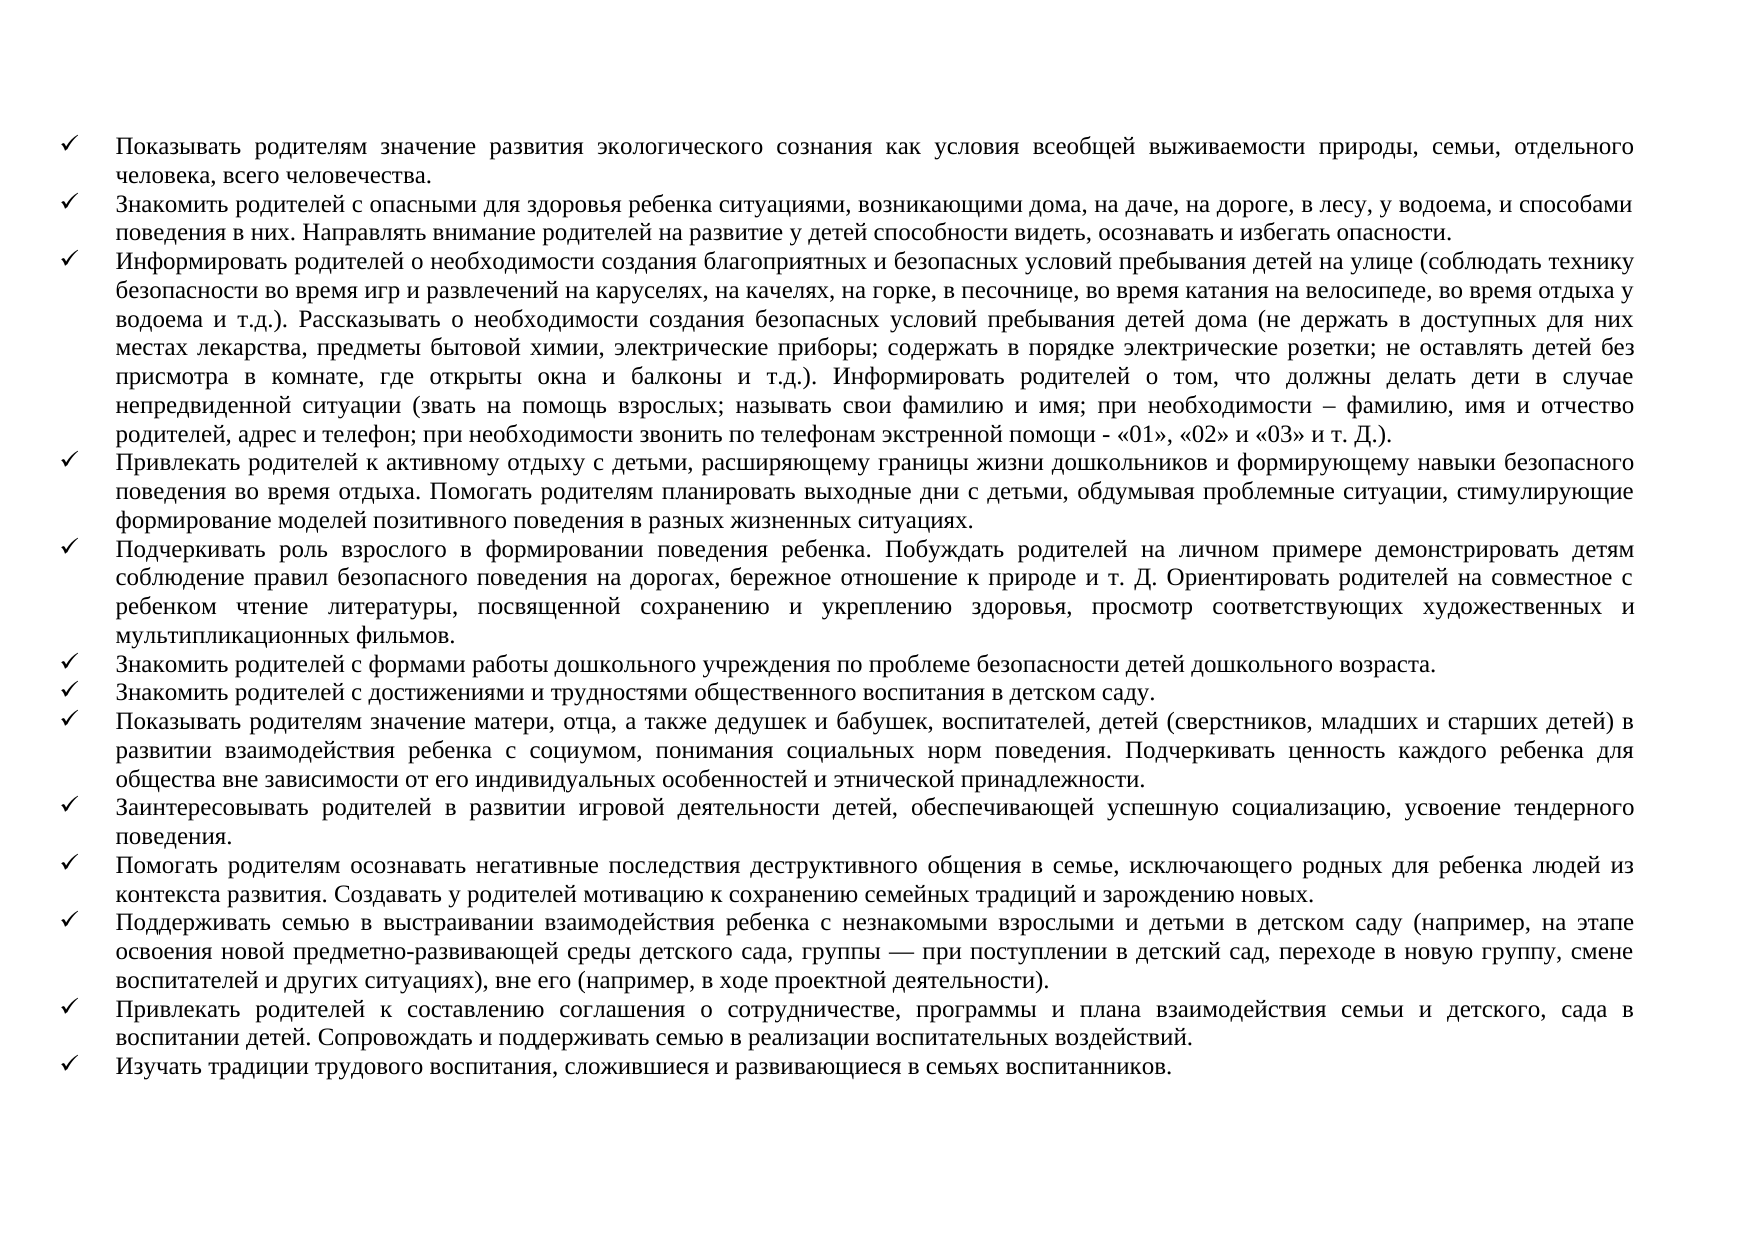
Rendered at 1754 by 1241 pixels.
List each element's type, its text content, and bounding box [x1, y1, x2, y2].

list Изучать традиции трудового воспитания, сложившиеся и развивающиеся в семьях воспитанников. [59, 1051, 1636, 1080]
list Знакомить родителей с формами работы дошкольного учреждения по проблеме безопасности детей дошкольного возраста. [59, 649, 1636, 677]
list Привлекать родителей к активному отдыху с детьми, расширяющему границы жизни дошкольников и формирующему навыки безопасного поведения во время отдыха. Помогать родителям планировать выходные дни с детьми, обдумывая проблемные ситуации, стимулирующие формирование моделей позитивного поведения в разных жизненных ситуациях. [59, 447, 1636, 534]
list Знакомить родителей с опасными для здоровья ребенка ситуациями, возникающими дома, на даче, на дороге, в лесу, у водоема, и способами поведения в них. Направлять внимание родителей на развитие у детей способности видеть, осознавать и избегать опасности. [59, 189, 1636, 246]
list Заинтересовывать родителей в развитии игровой деятельности детей, обеспечивающей успешную социализацию, усвоение тендерного поведения. [59, 792, 1636, 850]
list Поддерживать семью в выстраивании взаимодействия ребенка с незнакомыми взрослыми и детьми в детском саду (например, на этапе освоения новой предметно-развивающей среды детского сада, группы — при поступлении в детский сад, переходе в новую группу, смене воспитателей и других ситуациях), вне его (например, в ходе проектной деятельности). [59, 907, 1636, 994]
list Знакомить родителей с достижениями и трудностями общественного воспитания в детском саду. [59, 677, 1636, 706]
list Подчеркивать роль взрослого в формировании поведения ребенка. Побуждать родителей на личном примере демонстрировать детям соблюдение правил безопасного поведения на дорогах, бережное отношение к природе и т. Д. Ориентировать родителей на совместное с ребенком чтение литературы, посвященной сохранению и укреплению здоровья, просмотр соответствующих художественных и мультипликационных фильмов. [59, 534, 1636, 649]
list Показывать родителям значение развития экологического сознания как условия всеобщей выживаемости природы, семьи, отдельного человека, всего человечества. [59, 131, 1636, 189]
list Помогать родителям осознавать негативные последствия деструктивного общения в семье, исключающего родных для ребенка людей из контекста развития. Создавать у родителей мотивацию к сохранению семейных традиций и зарождению новых. [59, 850, 1636, 907]
list Показывать родителям значение матери, отца, а также дедушек и бабушек, воспитателей, детей (сверстников, младших и старших детей) в развитии взаимодействия ребенка с социумом, понимания социальных норм поведения. Подчеркивать ценность каждого ребенка для общества вне зависимости от его индивидуальных особенностей и этнической принадлежности. [59, 706, 1636, 792]
list Информировать родителей о необходимости создания благоприятных и безопасных условий пребывания детей на улице (соблюдать технику безопасности во время игр и развлечений на каруселях, на качелях, на горке, в песочнице, во время катания на велосипеде, во время отдыха у водоема и т.д.). Рассказывать о необходимости создания безопасных условий пребывания детей дома (не держать в доступных для них местах лекарства, предметы бытовой химии, электрические приборы; содержать в порядке электрические розетки; не оставлять детей без присмотра в комнате, где открыты окна и балконы и т.д.). Информировать родителей о том, что должны делать дети в случае непредвиденной ситуации (звать на помощь взрослых; называть свои фамилию и имя; при необходимости – фамилию, имя и отчество родителей, адрес и телефон; при необходимости звонить по телефонам экстренной помощи - «01», «02» и «03» и т. Д.). [59, 246, 1636, 447]
list Привлекать родителей к составлению соглашения о сотрудничестве, программы и плана взаимодействия семьи и детского, сада в воспитании детей. Сопровождать и поддерживать семью в реализации воспитательных воздействий. [59, 994, 1636, 1051]
